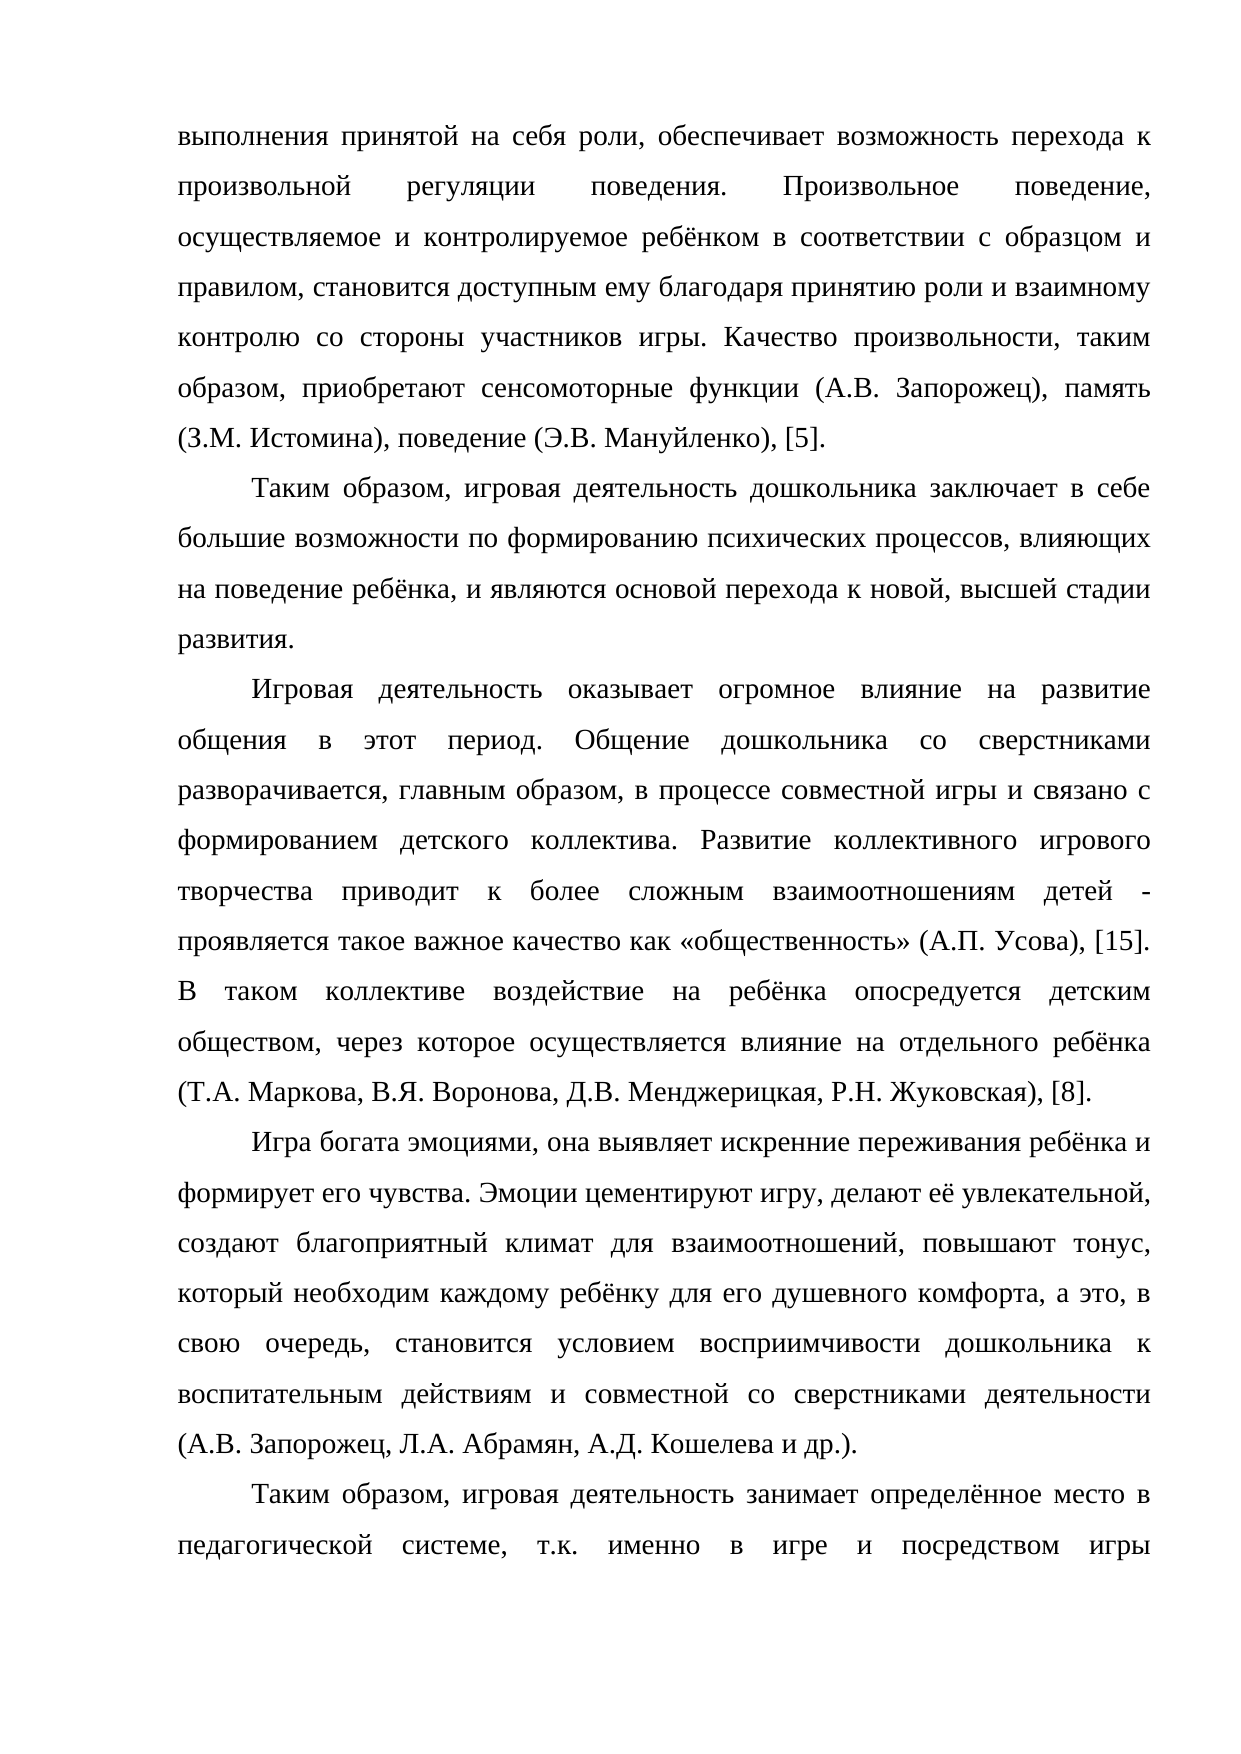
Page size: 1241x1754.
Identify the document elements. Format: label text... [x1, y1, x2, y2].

text Игровая деятельность оказывает огромное влияние на развитие общения в этот период. Общение дошкольника со сверстниками разворачивается, главным образом, в процессе совместной игры и связано с формированием детского коллектива. Развитие коллективного игрового творчества приводит к более сложным взаимоотношениям детей - проявляется такое важное качество как «общественность» (А.П. Усова), [15]. В таком коллективе воздействие на ребёнка опосредуется детским обществом, через которое осуществляется влияние на отдельного ребёнка (Т.А. Маркова, В.Я. Воронова, Д.В. Менджерицкая, Р.Н. Жуковская), [8]. [177, 672, 1152, 1108]
text Таким образом, игровая деятельность дошкольника заключает в себе большие возможности по формированию психических процессов, влияющих на поведение ребёнка, и являются основой перехода к новой, высшей стадии развития. [177, 470, 1152, 655]
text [177, 1477, 1152, 1560]
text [177, 118, 1152, 453]
text Игра богата эмоциями, она выявляет искренние переживания ребёнка и формирует его чувства. Эмоции цементируют игру, делают её увлекательной, создают благоприятный климат для взаимоотношений, повышают тонус, который необходим каждому ребёнку для его душевного комфорта, а это, в свою очередь, становится условием восприимчивости дошкольника к воспитательным действиям и совместной со сверстниками деятельности (А.В. Запорожец, Л.А. Абрамян, А.Д. Кошелева и др.). [177, 1124, 1152, 1460]
